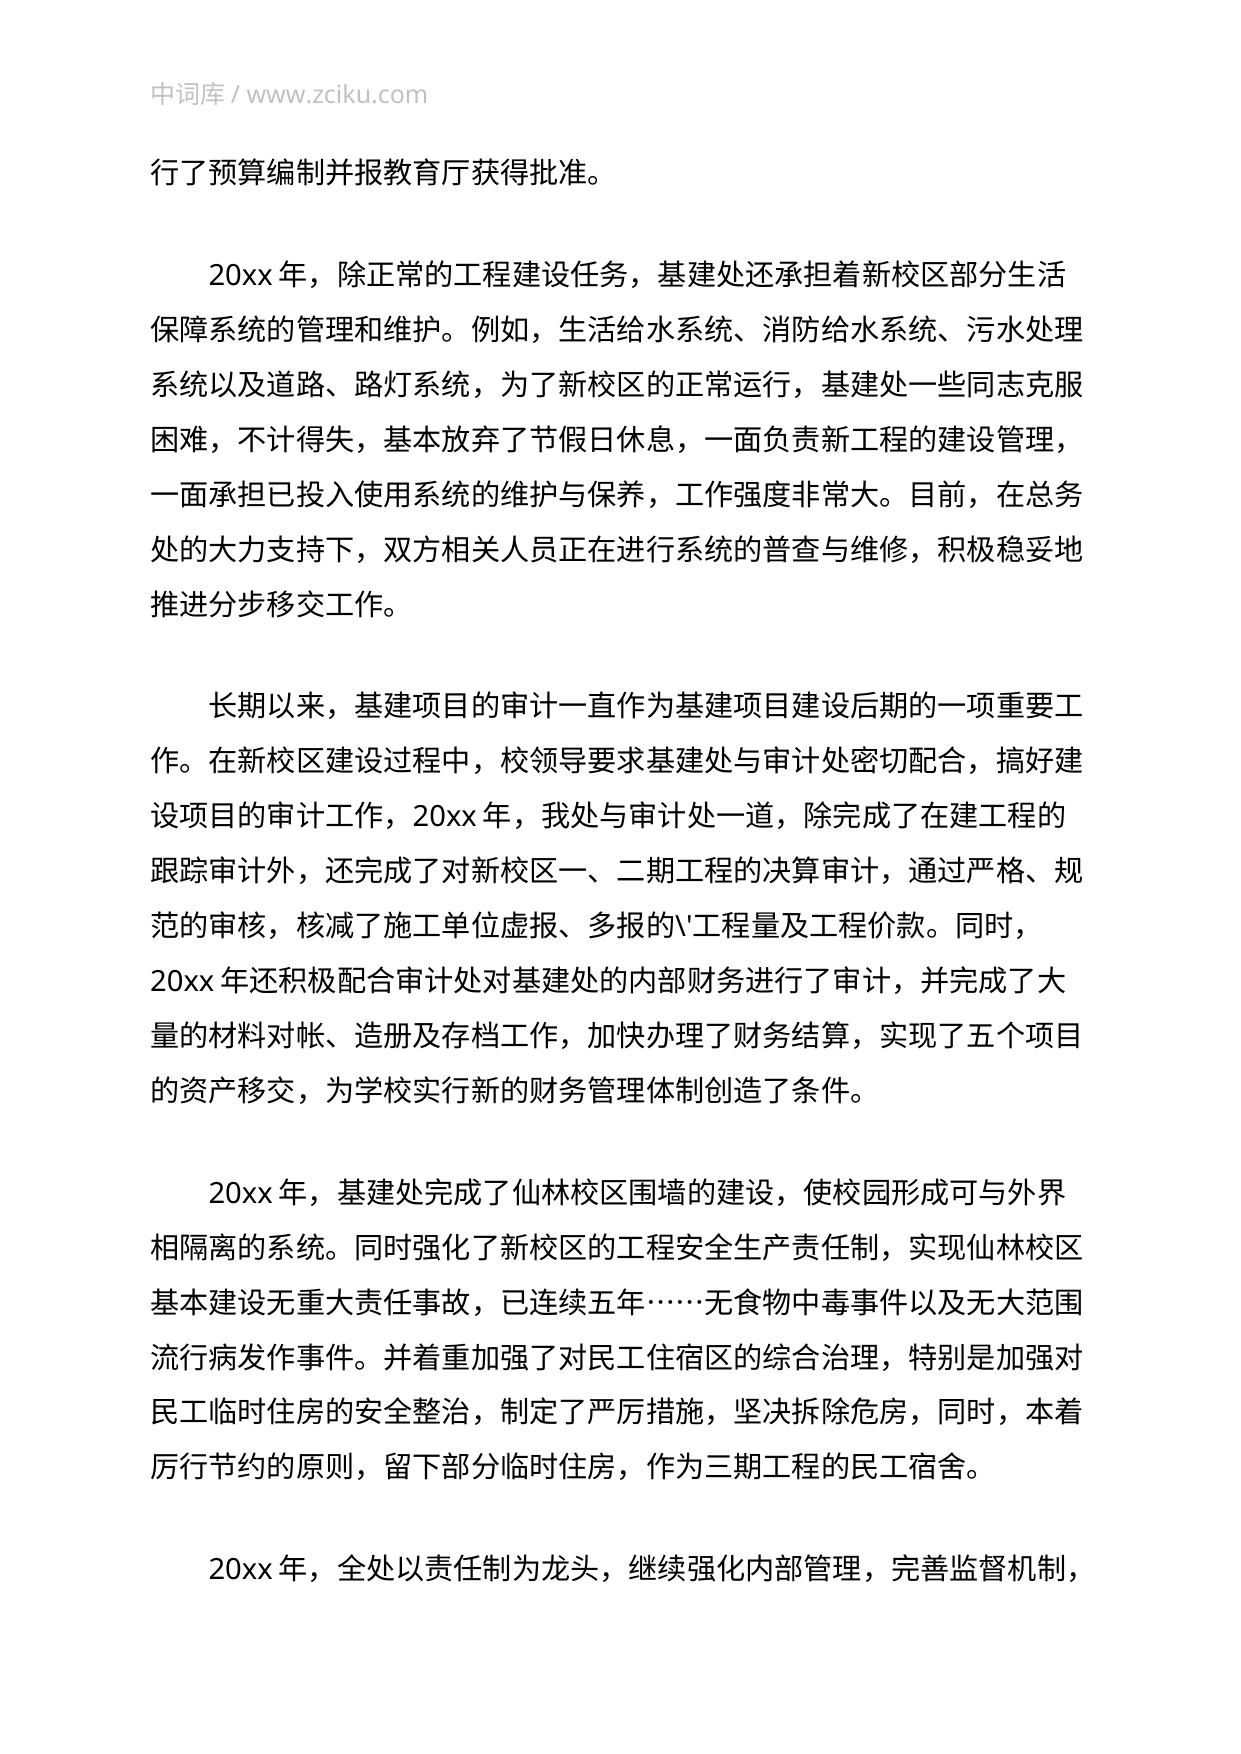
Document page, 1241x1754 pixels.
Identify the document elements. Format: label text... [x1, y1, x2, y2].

text 20xx年，除正常的工程建设任务，基建处还承担着新校区部分生活保障系统的管理和维护。例如，生活给水系统、消防给水系统、污水处理系统以及道路、路灯系统，为了新校区的正常运行，基建处一些同志克服困难，不计得失，基本放弃了节假日休息，一面负责新工程的建设管理，一面承担已投入使用系统的维护与保养，工作强度非常大。目前，在总务处的大力支持下，双方相关人员正在进行系统的普查与维修，积极稳妥地推进分步移交工作。 [150, 252, 1090, 623]
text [150, 1546, 1090, 1588]
text 长期以来，基建项目的审计一直作为基建项目建设后期的一项重要工作。在新校区建设过程中，校领导要求基建处与审计处密切配合，搞好建设项目的审计工作，20xx年，我处与审计处一道，除完成了在建工程的跟踪审计外，还完成了对新校区一、二期工程的决算审计，通过严格、规范的审核，核减了施工单位虚报、多报的\'工程量及工程价款。同时，20xx年还积极配合审计处对基建处的内部财务进行了审计，并完成了大量的材料对帐、造册及存档工作，加快办理了财务结算，实现了五个项目的资产移交，为学校实行新的财务管理体制创造了条件。 [150, 683, 1090, 1110]
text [150, 150, 1090, 192]
text 20xx年，基建处完成了仙林校区围墙的建设，使校园形成可与外界相隔离的系统。同时强化了新校区的工程安全生产责任制，实现仙林校区基本建设无重大责任事故，已连续五年……无食物中毒事件以及无大范围流行病发作事件。并着重加强了对民工住宿区的综合治理，特别是加强对民工临时住房的安全整治，制定了严厉措施，坚决拆除危房，同时，本着厉行节约的原则，留下部分临时住房，作为三期工程的民工宿舍。 [150, 1169, 1090, 1486]
